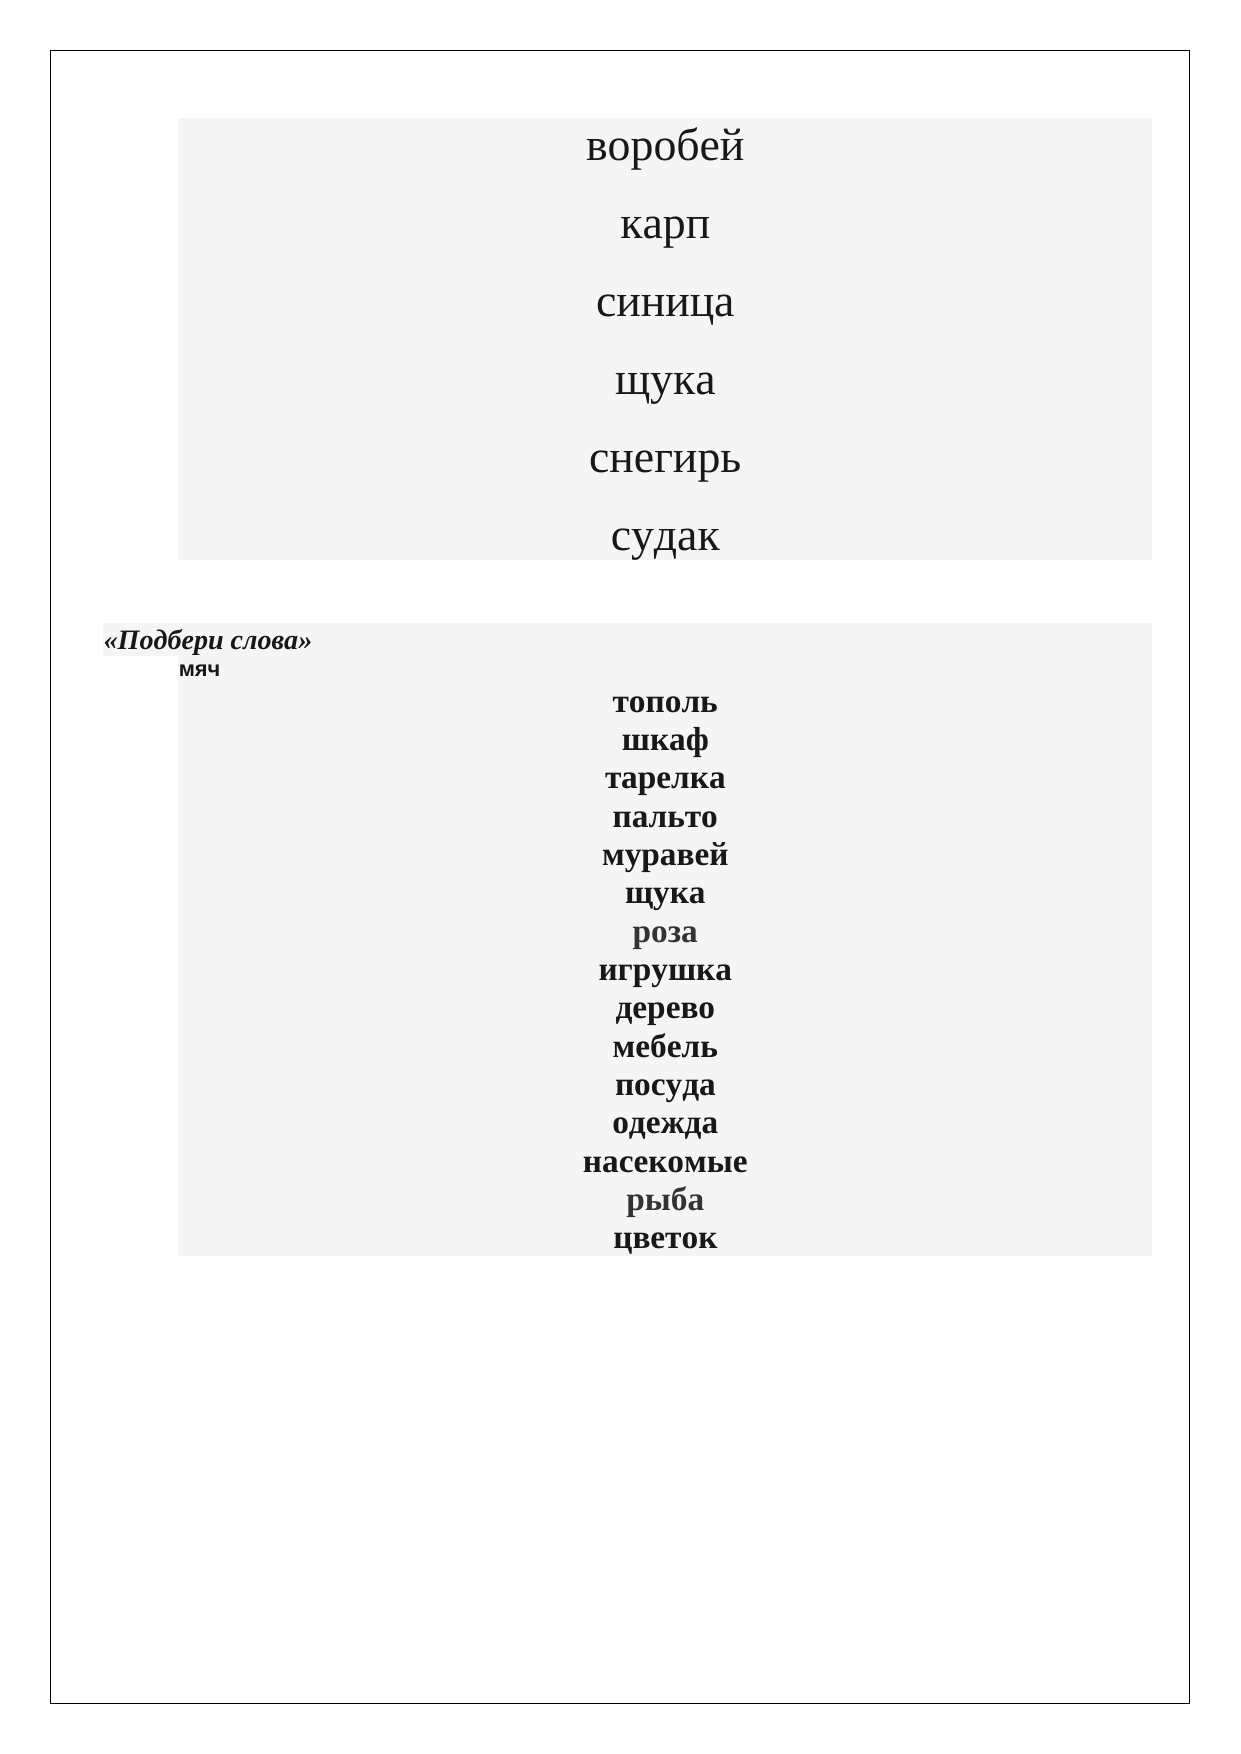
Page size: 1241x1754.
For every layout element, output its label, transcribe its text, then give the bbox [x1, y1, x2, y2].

text одежда [178, 1102, 1152, 1141]
text мяч [178, 656, 1152, 681]
text цветок [178, 1217, 1152, 1256]
text посуда [178, 1064, 1152, 1102]
text шкаф [178, 719, 1152, 757]
text насекомые [178, 1141, 1152, 1179]
text синица [178, 274, 1152, 327]
text «Подбери слова» [103, 623, 1152, 656]
text дерево [178, 987, 1152, 1026]
text снегирь [178, 430, 1152, 482]
text роза [178, 911, 1152, 949]
text тарелка [178, 757, 1152, 796]
text воробей [178, 118, 1152, 171]
text мебель [178, 1026, 1152, 1064]
text пальто [178, 796, 1152, 834]
text карп [178, 196, 1152, 249]
text щука [178, 872, 1152, 911]
text судак [178, 508, 1152, 560]
text щука [178, 352, 1152, 404]
text тополь [178, 681, 1152, 719]
text игрушка [178, 949, 1152, 987]
text муравей [178, 834, 1152, 872]
text рыба [178, 1179, 1152, 1217]
